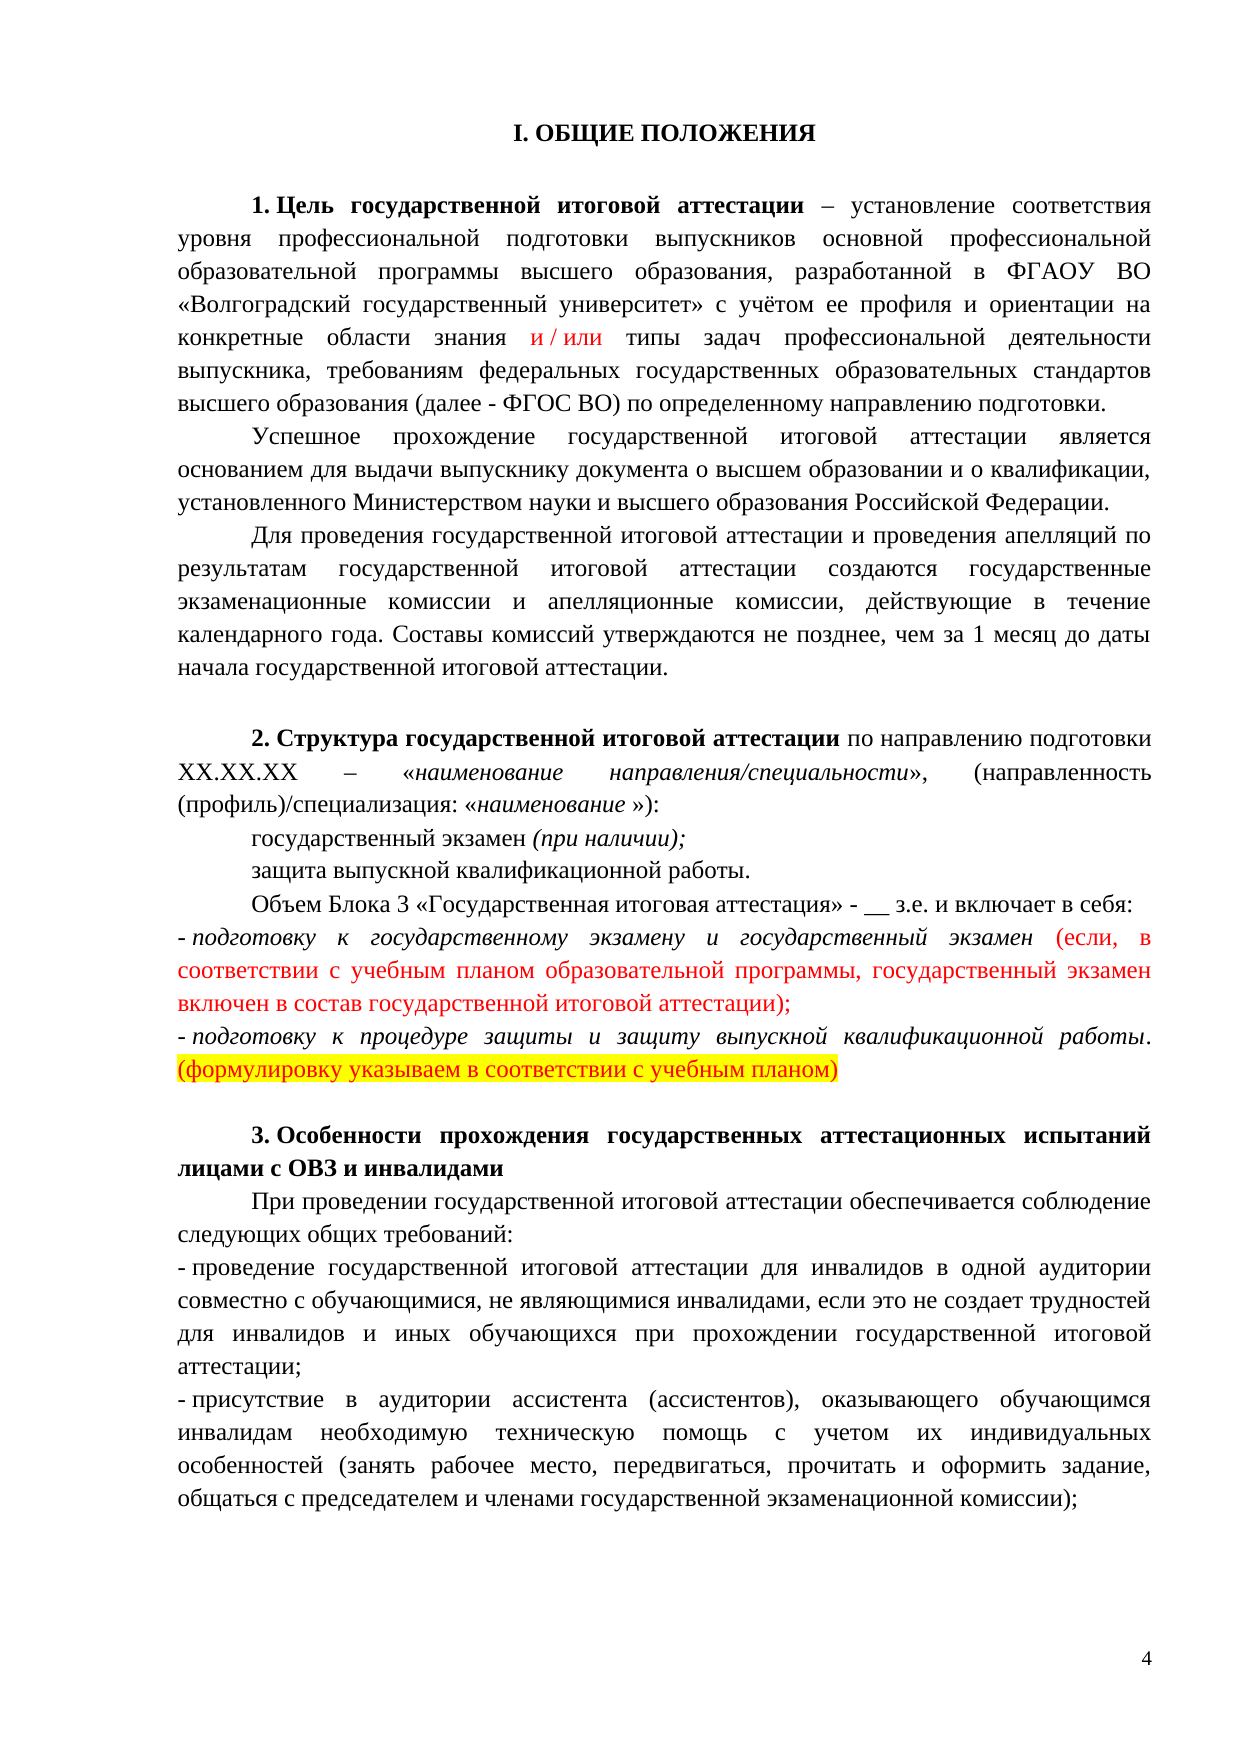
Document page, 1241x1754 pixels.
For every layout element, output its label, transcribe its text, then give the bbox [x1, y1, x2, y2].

text 3. Особенности прохождения государственных аттестационных испытаний лицами с ОВЗ и инвалидами [177, 1120, 1152, 1182]
text - проведение государственной итоговой аттестации для инвалидов в одной аудитории совместно с обучающимися, не являющимися инвалидами, если это не создает трудностей для инвалидов и иных обучающихся при прохождении государственной итоговой аттестации; [177, 1252, 1152, 1380]
text I. ОБЩИЕ ПОЛОЖЕНИЯ [177, 118, 1152, 147]
text 1. Цель государственной итоговой аттестации – установление соответствия уровня профессиональной подготовки выпускников основной профессиональной образовательной программы высшего образования, разработанной в ФГАОУ ВО «Волгоградский государственный университет» с учётом ее профиля и ориентации на конкретные области знания и / или типы задач профессиональной деятельности выпускника, требованиям федеральных государственных образовательных стандартов высшего образования (далее - ФГОС ВО) по определенному направлению подготовки. [177, 190, 1152, 417]
text Для проведения государственной итоговой аттестации и проведения апелляций по результатам государственной итоговой аттестации создаются государственные экзаменационные комиссии и апелляционные комиссии, действующие в течение календарного года. Составы комиссий утверждаются не позднее, чем за 1 месяц до даты начала государственной итоговой аттестации. [177, 520, 1152, 681]
text При проведении государственной итоговой аттестации обеспечивается соблюдение следующих общих требований: [177, 1186, 1152, 1248]
text 2. Структура государственной итоговой аттестации по направлению подготовки ХХ.ХХ.ХХ – «наименование направления/специальности», (направленность (профиль)/специализация: «наименование »): [177, 723, 1152, 818]
text - подготовку к процедуре защиты и защиту выпускной квалификационной работы. (формулировку указываем в соответствии с учебным планом) [177, 1021, 1152, 1082]
text защита выпускной квалификационной работы. [177, 856, 1152, 884]
text - подготовку к государственному экзамену и государственный экзамен (если, в соответствии с учебным планом образовательной программы, государственный экзамен включен в состав государственной итоговой аттестации); [177, 922, 1152, 1016]
text государственный экзамен (при наличии); [177, 823, 1152, 851]
text - присутствие в аудитории ассистента (ассистентов), оказывающего обучающимся инвалидам необходимую техническую помощь с учетом их индивидуальных особенностей (занять рабочее место, передвигаться, прочитать и оформить задание, общаться с председателем и членами государственной экзаменационной комиссии); [177, 1384, 1152, 1512]
text Успешное прохождение государственной итоговой аттестации является основанием для выдачи выпускнику документа о высшем образовании и о квалификации, установленного Министерством науки и высшего образования Российской Федерации. [177, 421, 1152, 516]
text Объем Блока 3 «Государственная итоговая аттестация» - __ з.е. и включает в себя: [177, 889, 1152, 917]
